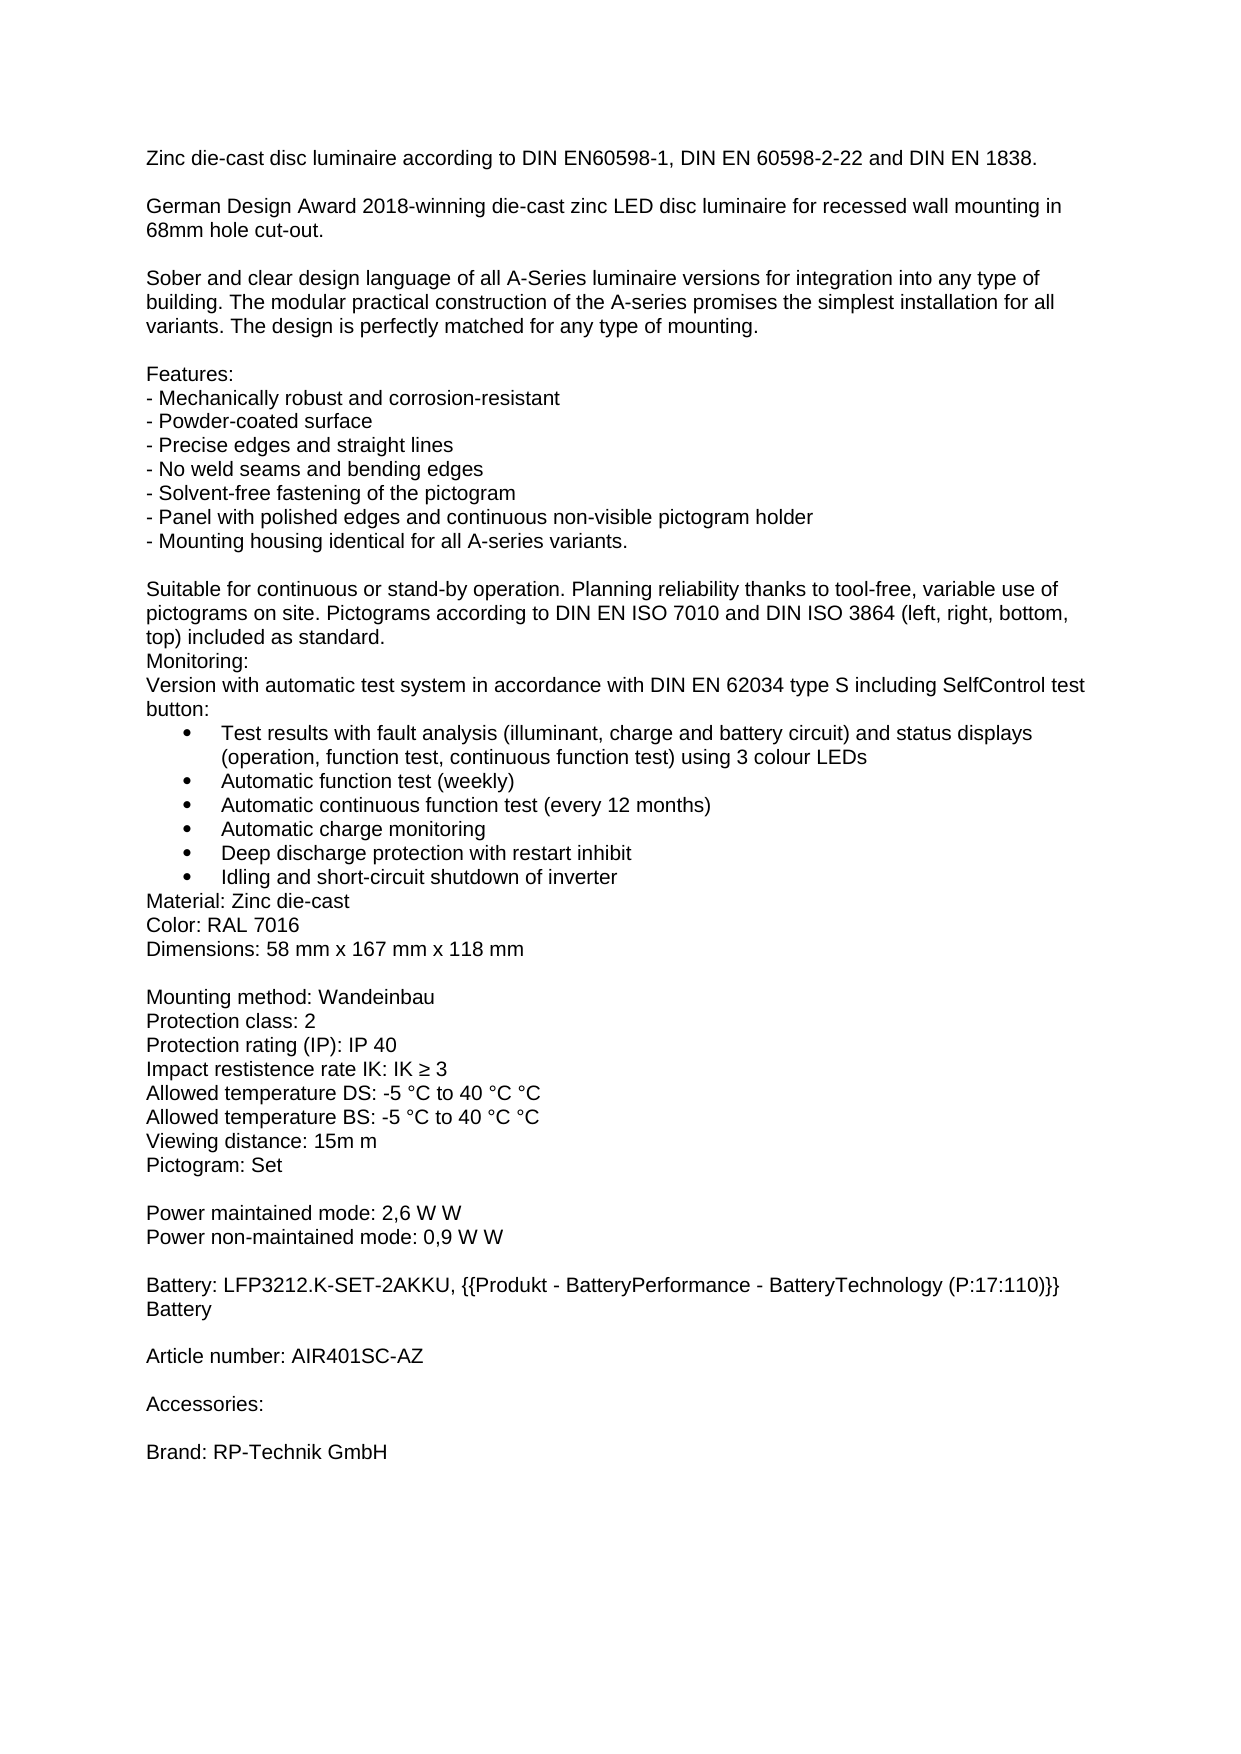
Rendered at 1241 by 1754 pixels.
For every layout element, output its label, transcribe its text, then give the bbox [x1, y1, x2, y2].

text Power non-maintained mode: 0,9 W W [146, 1224, 1094, 1248]
text Viewing distance: 15m m [146, 1129, 1094, 1153]
text Dimensions: 58 mm x 167 mm x 118 mm [146, 937, 1094, 961]
list Automatic charge monitoring [183, 817, 1094, 841]
text Allowed temperature BS: -5 °C to 40 °C °C [146, 1105, 1094, 1129]
text Brand: RP-Technik GmbH [146, 1440, 1094, 1464]
text Color: RAL 7016 [146, 913, 1094, 937]
list Test results with fault analysis (illuminant, charge and battery circuit) and status displays (operation, function test, continuous function test) using 3 colour LEDs [183, 721, 1094, 769]
text Article number: AIR401SC-AZ [146, 1344, 1094, 1368]
text Mounting method: Wandeinbau [146, 985, 1094, 1009]
text Version with automatic test system in accordance with DIN EN 62034 type S including SelfControl test button: [146, 673, 1094, 721]
text Power maintained mode: 2,6 W W [146, 1201, 1094, 1224]
list Deep discharge protection with restart inhibit [183, 841, 1094, 865]
text Impact restistence rate IK: IK ≥ 3 [146, 1057, 1094, 1081]
text Battery: LFP3212.K-SET-2AKKU, {{Produkt - BatteryPerformance - BatteryTechnology (P:17:110)}} Battery [146, 1272, 1094, 1320]
text Pictogram: Set [146, 1153, 1094, 1177]
text Protection rating (IP): IP 40 [146, 1033, 1094, 1057]
text Zinc die-cast disc luminaire according to DIN EN60598-1, DIN EN 60598-2-22 and DIN EN 1838.German Design Award 2018-winning die-cast zinc LED disc luminaire for recessed wall mounting in 68mm hole cut-out. Sober and clear design language of all A-Series luminaire versions for integration into any type of building. The modular practical construction of the A-series promises the simplest installation for all variants. The design is perfectly matched for any type of mounting. Features:- Mechanically robust and corrosion-resistant- Powder-coated surface- Precise edges and straight lines- No weld seams and bending edges- Solvent-free fastening of the pictogram- Panel with polished edges and continuous non-visible pictogram holder- Mounting housing identical for all A-series variants.Suitable for continuous or stand-by operation. Planning reliability thanks to tool-free, variable use of pictograms on site. Pictograms according to DIN EN ISO 7010 and DIN ISO 3864 (left, right, bottom, top) included as standard. [146, 146, 1094, 649]
text Material: Zinc die-cast [146, 889, 1094, 913]
list Idling and short-circuit shutdown of inverter [183, 865, 1094, 889]
list Automatic function test (weekly) [183, 769, 1094, 793]
text Accessories: [146, 1392, 1094, 1416]
list Automatic continuous function test (every 12 months) [183, 793, 1094, 817]
text Allowed temperature DS: -5 °C to 40 °C °C [146, 1081, 1094, 1105]
text Protection class: 2 [146, 1009, 1094, 1033]
text Monitoring: [146, 649, 1094, 673]
